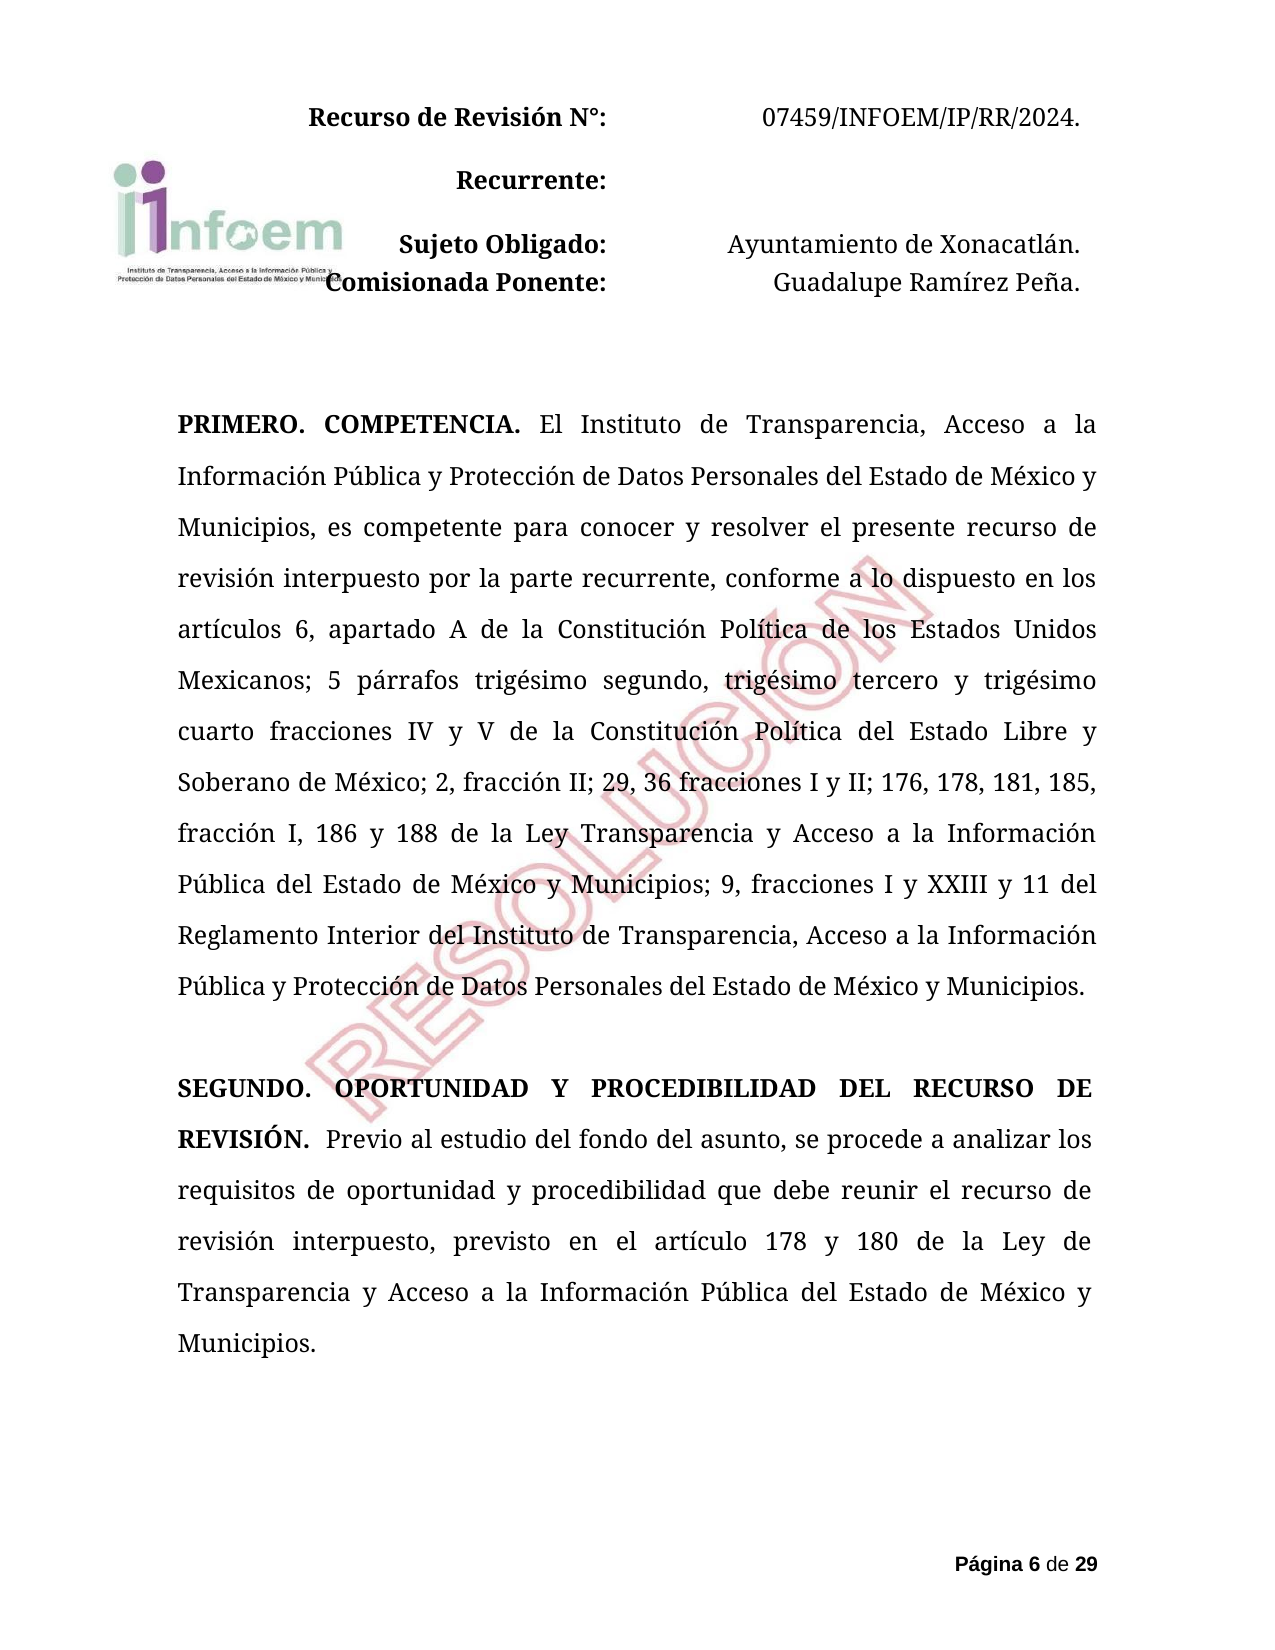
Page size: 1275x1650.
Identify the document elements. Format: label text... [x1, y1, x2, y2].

picture [984, 109, 989, 117]
picture [1036, 109, 1042, 125]
text PRIMERO. COMPETENCIA. El Instituto de Transparencia, Acceso a la Información Pública y Protección de Datos Personales del Estado de México y Municipios, es competente para conocer y resolver el presente recurso de revisión interpuesto por la parte recurrente, conforme a lo dispuesto en los artículos 6, apartado A de la Constitución Política de los Estados Unidos Mexicanos; 5 párrafos trigésimo segundo, trigésimo tercero y trigésimo cuarto fracciones IV y V de la Constitución Política del Estado Libre y Soberano de México; 2, fracción II; 29, 36 fracciones I y II; 176, 178, 181, 185, fracción I, 186 y 188 de la Ley Transparencia y Acceso a la Información Pública del Estado de México y Municipios; 9, fracciones I y XXIII y 11 del Reglamento Interior del Instituto de Transparencia, Acceso a la Información Pública y Protección de Datos Personales del Estado de México y Municipios. [177, 407, 1098, 1003]
picture [821, 109, 827, 118]
picture [854, 108, 862, 120]
picture [1000, 109, 1005, 117]
picture [0, 108, 1207, 1529]
picture [989, 108, 997, 125]
picture [766, 109, 772, 125]
text SEGUNDO. OPORTUNIDAD Y PROCEDIBILIDAD DEL RECURSO DE REVISIÓN. Previo al estudio del fondo del asunto, se procede a analizar los requisitos de oportunidad y procedibilidad que debe reunir el recurso de revisión interpuesto, previsto en el artículo 178 y 180 de la Ley de Transparencia y Acceso a la Información Pública del Estado de México y Municipios. [177, 1071, 1093, 1360]
picture [961, 109, 966, 118]
picture [576, 108, 584, 120]
picture [923, 108, 933, 122]
picture [886, 109, 896, 125]
